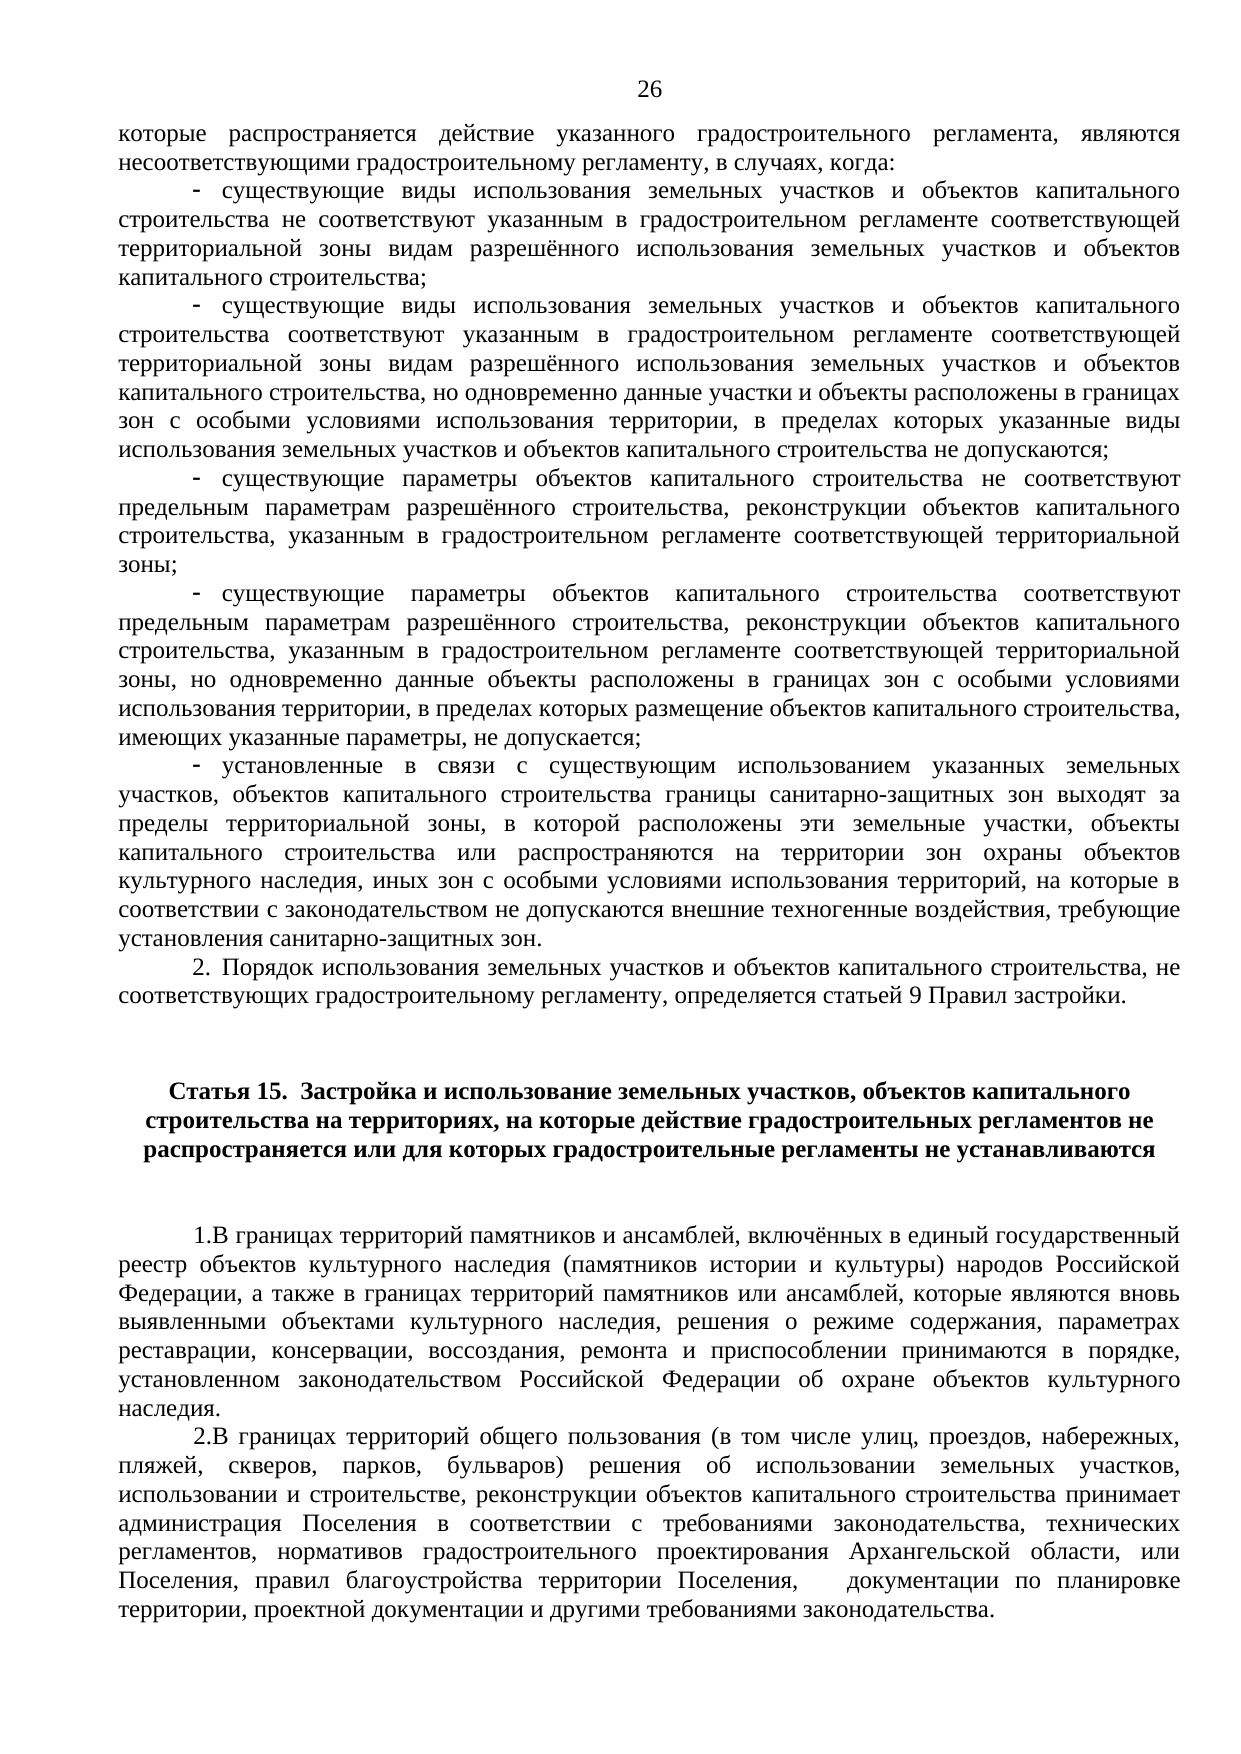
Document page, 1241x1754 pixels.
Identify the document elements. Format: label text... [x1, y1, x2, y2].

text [118, 118, 1181, 176]
text - существующие виды использования земельных участков и объектов капитального строительства соответствуют указанным в градостроительном регламенте соответствующей территориальной зоны видам разрешённого использования земельных участков и объектов капитального строительства, но одновременно данные участки и объекты расположены в границах зон с особыми условиями использования территории, в пределах которых указанные виды использования земельных участков и объектов капитального строительства не допускаются; [118, 291, 1181, 463]
text - установленные в связи с существующим использованием указанных земельных участков, объектов капитального строительства границы санитарно-защитных зон выходят за пределы территориальной зоны, в которой расположены эти земельные участки, объекты капитального строительства или распространяются на территории зон охраны объектов культурного наследия, иных зон с особыми условиями использования территорий, на которые в соответствии с законодательством не допускаются внешние техногенные воздействия, требующие установления санитарно-защитных зон. [118, 751, 1181, 952]
text 2. Порядок использования земельных участков и объектов капитального строительства, не соответствующих градостроительному регламенту, определяется статьей 9 Правил застройки. [118, 952, 1181, 1009]
text - существующие параметры объектов капитального строительства соответствуют предельным параметрам разрешённого строительства, реконструкции объектов капитального строительства, указанным в градостроительном регламенте соответствующей территориальной зоны, но одновременно данные объекты расположены в границах зон с особыми условиями использования территории, в пределах которых размещение объектов капитального строительства, имеющих указанные параметры, не допускается; [118, 578, 1181, 751]
text - существующие виды использования земельных участков и объектов капитального строительства не соответствуют указанным в градостроительном регламенте соответствующей территориальной зоны видам разрешённого использования земельных участков и объектов капитального строительства; [118, 176, 1181, 291]
text - существующие параметры объектов капитального строительства не соответствуют предельным параметрам разрешённого строительства, реконструкции объектов капитального строительства, указанным в градостроительном регламенте соответствующей территориальной зоны; [118, 463, 1181, 578]
text 1.В границах территорий памятников и ансамблей, включённых в единый государственный реестр объектов культурного наследия (памятников истории и культуры) народов Российской Федерации, а также в границах территорий памятников или ансамблей, которые являются вновь выявленными объектами культурного наследия, решения о режиме содержания, параметрах реставрации, консервации, воссоздания, ремонта и приспособлении принимаются в порядке, установленном законодательством Российской Федерации об охране объектов культурного наследия. [118, 1220, 1181, 1421]
text 2.В границах территорий общего пользования (в том числе улиц, проездов, набережных, пляжей, скверов, парков, бульваров) решения об использовании земельных участков, использовании и строительстве, реконструкции объектов капитального строительства принимает администрация Поселения в соответствии с требованиями законодательства, технических регламентов, нормативов градостроительного проектирования Архангельской области, или Поселения, правил благоустройства территории Поселения, документации по планировке территории, проектной документации и другими требованиями законодательства. [118, 1421, 1181, 1623]
text Статья 15. Застройка и использование земельных участков, объектов капитального строительства на территориях, на которые действие градостроительных регламентов не распространяется или для которых градостроительные регламенты не устанавливаются [118, 1076, 1181, 1163]
